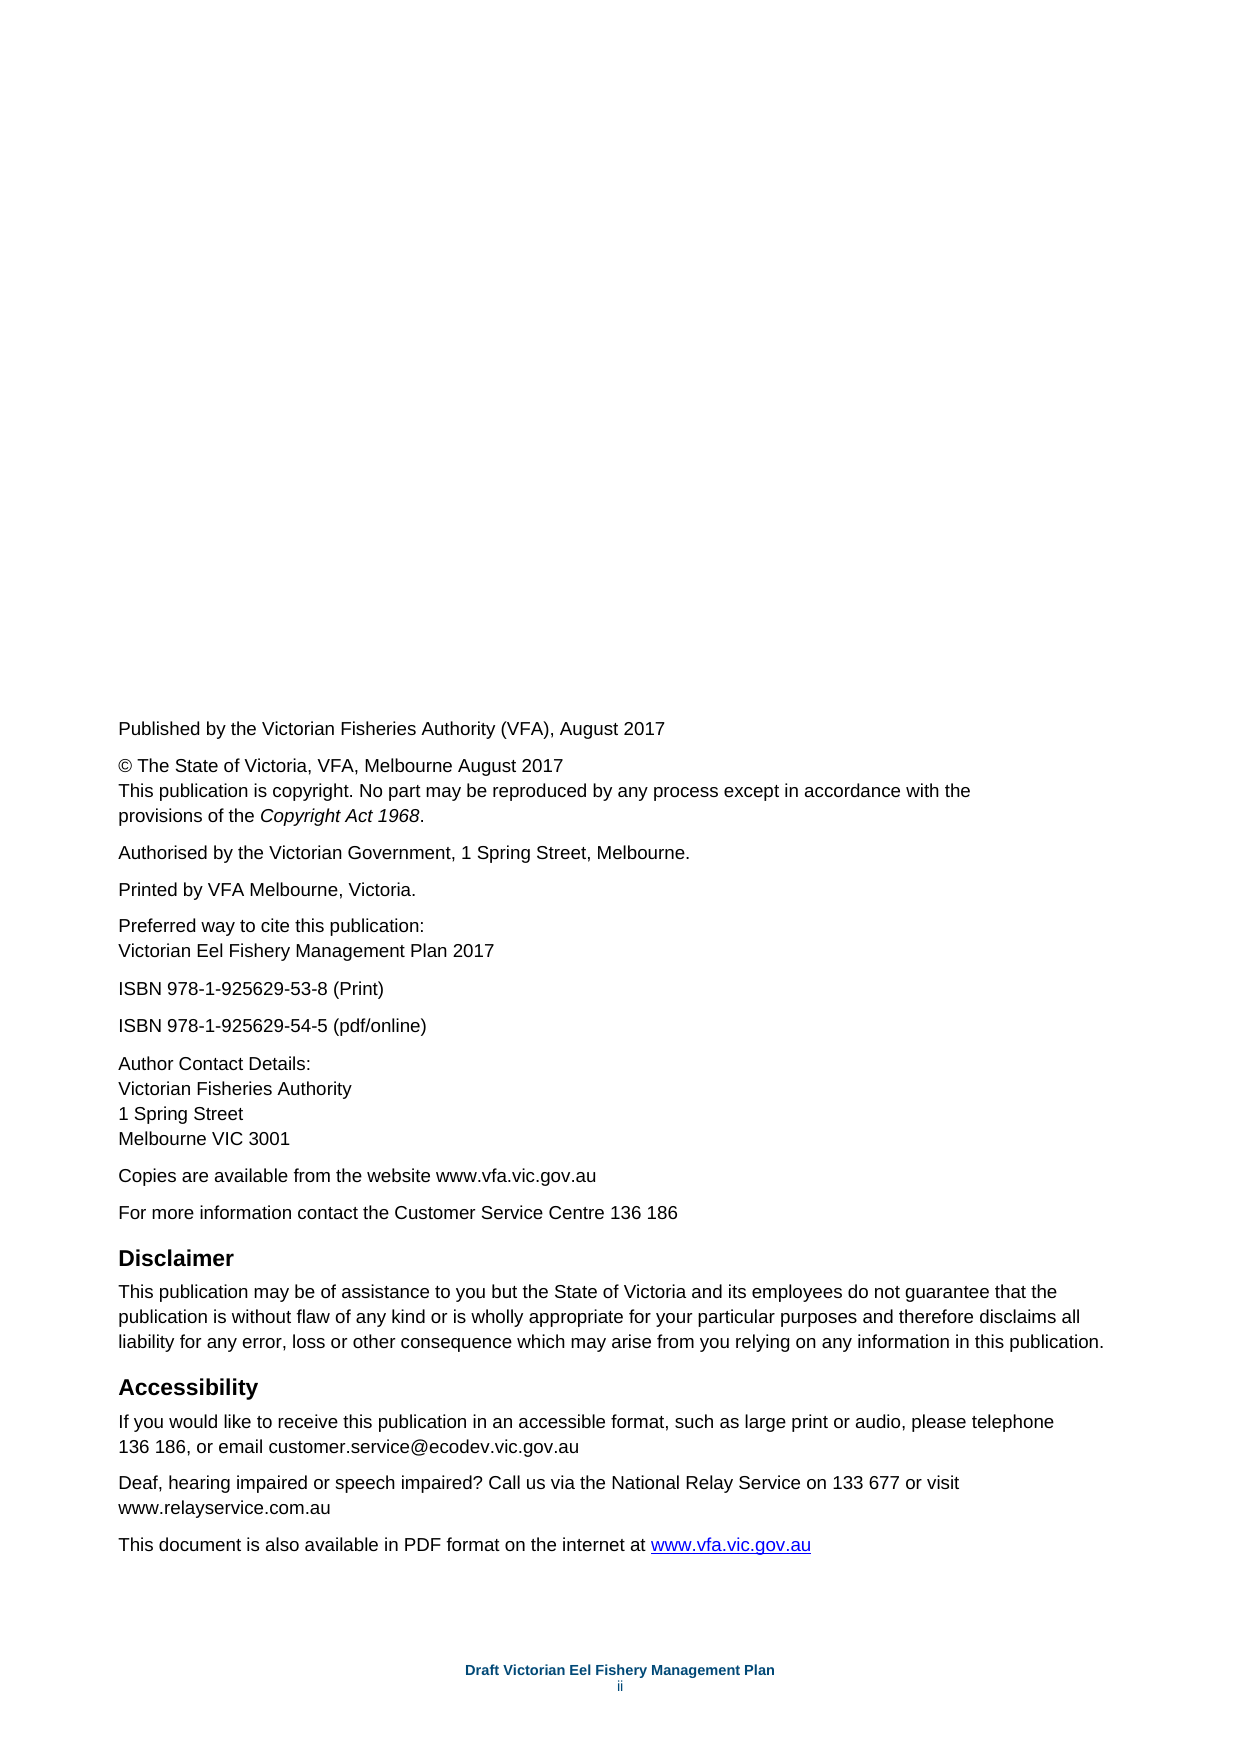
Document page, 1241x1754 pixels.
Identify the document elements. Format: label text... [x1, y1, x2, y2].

table_header Published by the Victorian Fisheries Authority (VFA), August 2017 © The State of Victoria, VFA, Melbourne August 2017 This publication is copyright. No part may be reproduced by any process except in accordance with the provisions of the Copyright Act 1968. Authorised by the Victorian Government, 1 Spring Street, Melbourne. Printed by VFA Melbourne, Victoria. Preferred way to cite this publication: Victorian Eel Fishery Management Plan 2017 ISBN 978-1-925629-53-8 (Print) ISBN 978-1-925629-54-5 (pdf/online) Author Contact Details: Victorian Fisheries Authority 1 Spring Street Melbourne VIC 3001 Copies are available from the website www.vfa.vic.gov.au For more information contact the Customer Service Centre 136 186 Disclaimer This publication may be of assistance to you but the State of Victoria and its employees do not guarantee that the publication is without flaw of any kind or is wholly appropriate for your particular purposes and therefore disclaims all liability for any error, loss or other consequence which may arise from you relying on any information in this publication. Accessibility If you would like to receive this publication in an accessible format, such as large print or audio, please telephone 136 186, or email customer.service@ecodev.vic.gov.au Deaf, hearing impaired or speech impaired? Call us via the National Relay Service on 133 677 or visit www.relayservice.com.au This document is also available in PDF format on the internet at www.vfa.vic.gov.au [107, 118, 1133, 1567]
